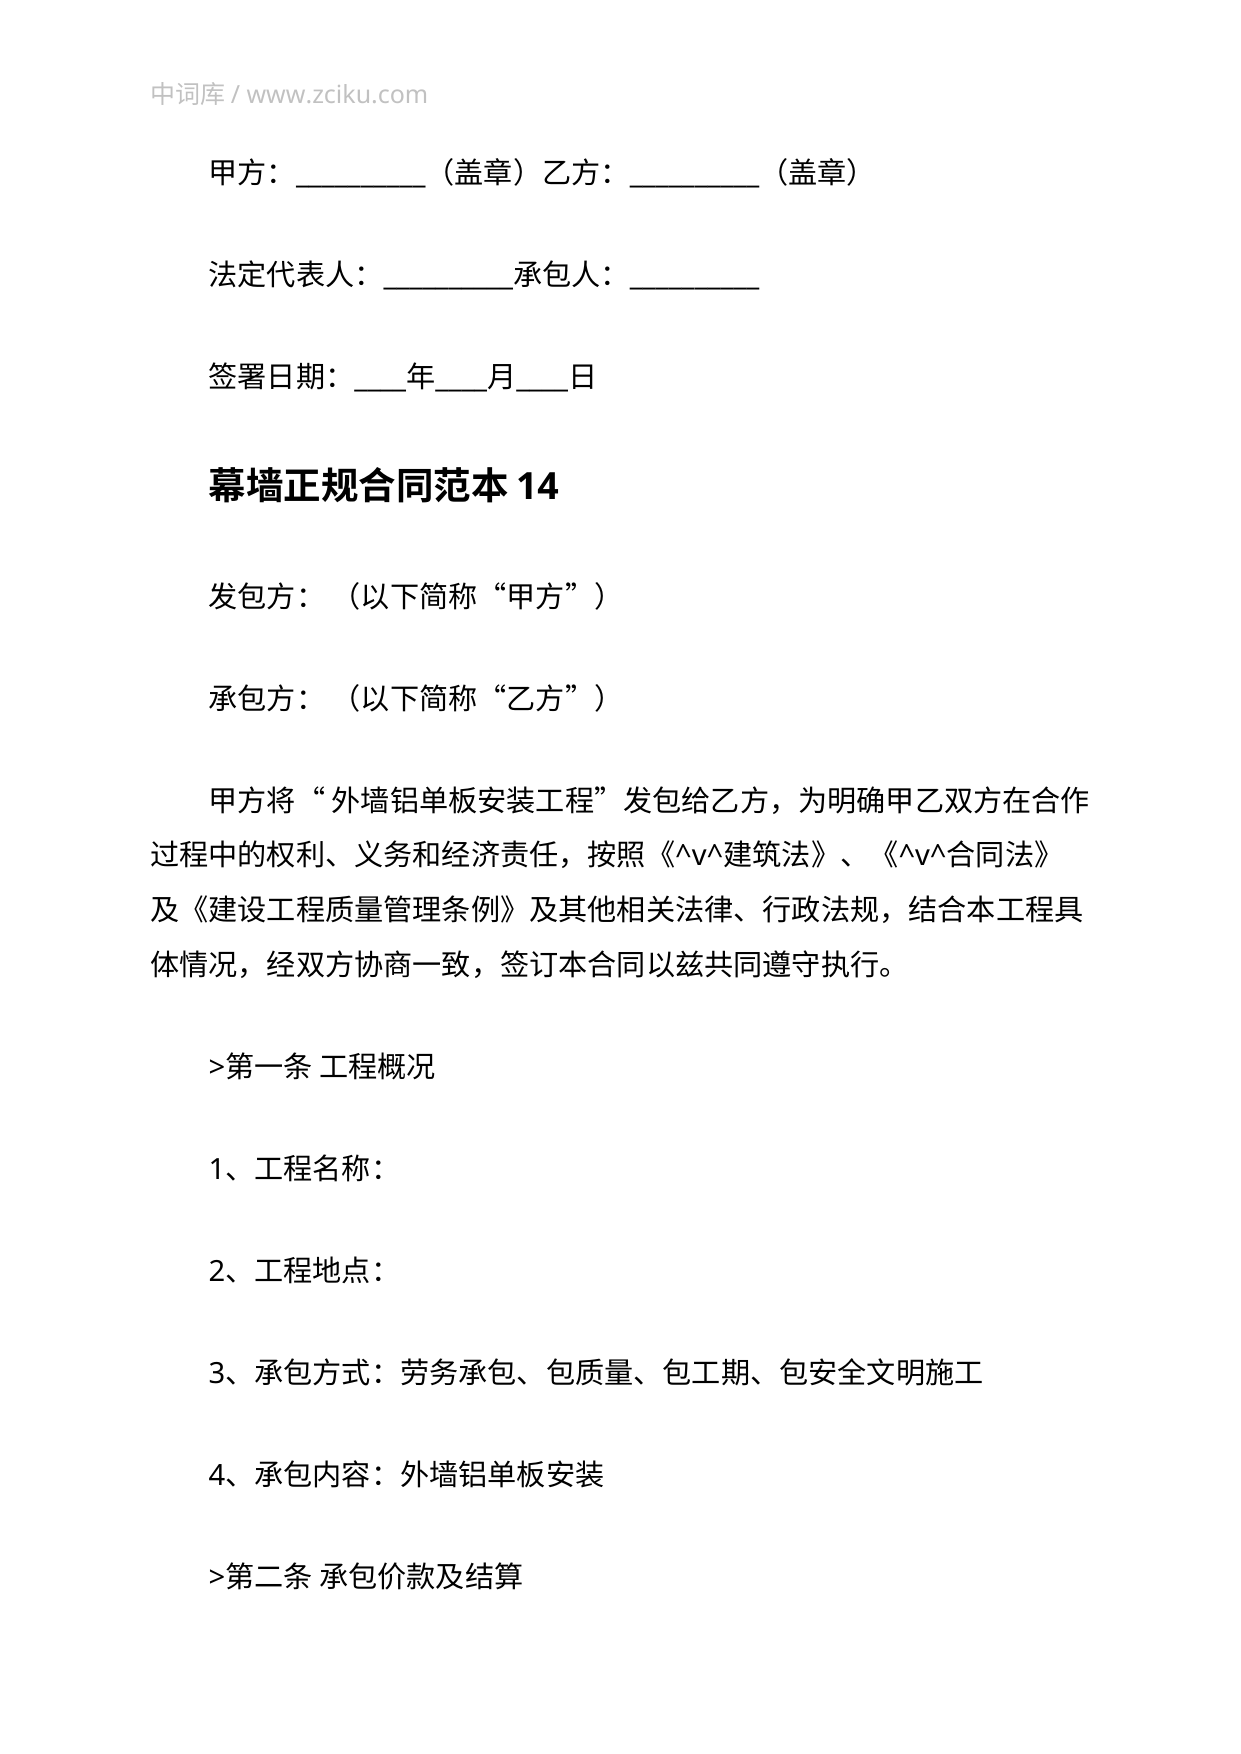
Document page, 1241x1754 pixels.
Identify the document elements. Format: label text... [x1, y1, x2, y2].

text 签署日期：____年____月____日 [150, 354, 1090, 396]
text >第一条 工程概况 [150, 1044, 1090, 1086]
text 承包方： （以下简称“乙方”） [150, 675, 1090, 718]
text 1、工程名称： [150, 1146, 1090, 1188]
text 幕墙正规合同范本14 [150, 456, 1090, 510]
text 甲方：__________（盖章）乙方：__________（盖章） [150, 150, 1090, 192]
text 甲方将“ 外墙铝单板安装工程”发包给乙方，为明确甲乙双方在合作过程中的权利、义务和经济责任，按照《^v^建筑法》、《^v^合同法》及《建设工程质量管理条例》及其他相关法律、行政法规，结合本工程具体情况，经双方协商一致，签订本合同以兹共同遵守执行。 [150, 777, 1090, 984]
text 4、承包内容：外墙铝单板安装 [150, 1452, 1090, 1494]
text >第二条 承包价款及结算 [150, 1553, 1090, 1596]
text 3、承包方式：劳务承包、包质量、包工期、包安全文明施工 [150, 1349, 1090, 1392]
text 发包方： （以下简称“甲方”） [150, 573, 1090, 616]
text 法定代表人：__________承包人：__________ [150, 252, 1090, 294]
text 2、工程地点： [150, 1248, 1090, 1290]
